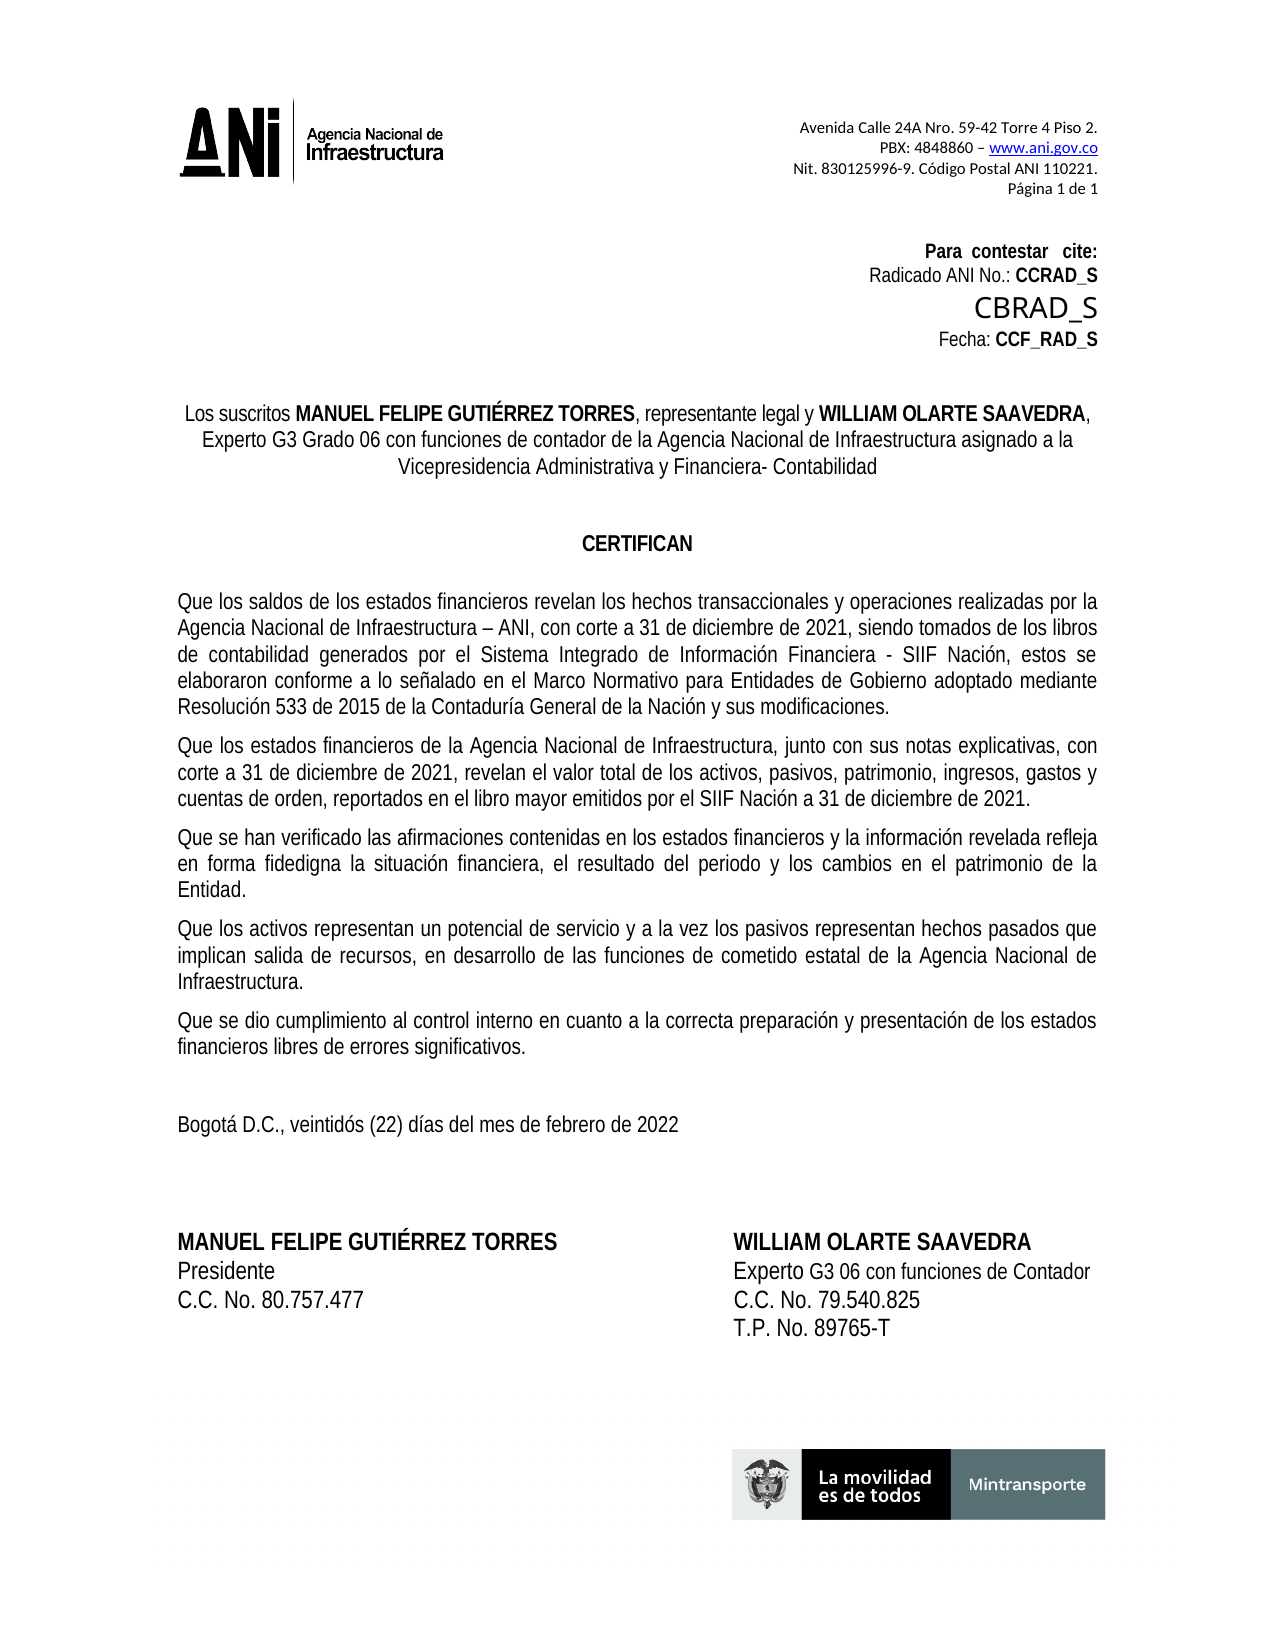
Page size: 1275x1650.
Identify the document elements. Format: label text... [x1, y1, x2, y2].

text Presidente Experto G3 06 con funciones de Contador [177, 1256, 1119, 1285]
text Que los estados financieros de la Agencia Nacional de Infraestructura, junto con sus notas explicativas, con corte a 31 de diciembre de 2021, revelan el valor total de los activos, pasivos, patrimonio, ingresos, gastos y cuentas de orden, reportados en el libro mayor emitidos por el SIIF Nación a 31 de diciembre de 2021. [177, 732, 1098, 811]
text T.P. No. 89765-T [693, 1313, 1119, 1342]
text Bogotá D.C., veintidós (22) días del mes de febrero de 2022 [177, 1111, 1098, 1137]
text CERTIFICAN [177, 530, 1098, 556]
text Que los saldos de los estados financieros revelan los hechos transaccionales y operaciones realizadas por la Agencia Nacional de Infraestructura – ANI, con corte a 31 de diciembre de 2021, siendo tomados de los libros de contabilidad generados por el Sistema Integrado de Información Financiera - SIIF Nación, estos se elaboraron conforme a lo señalado en el Marco Normativo para Entidades de Gobierno adoptado mediante Resolución 533 de 2015 de la Contaduría General de la Nación y sus modificaciones. [177, 588, 1098, 719]
picture [151, 1379, 1191, 1575]
text Que se dio cumplimiento al control interno en cuanto a la correcta preparación y presentación de los estados financieros libres de errores significativos. [177, 1007, 1098, 1059]
picture [176, 91, 447, 191]
subtitle MANUEL FELIPE GUTIÉRREZ TORRES WILLIAM OLARTE SAAVEDRA [94, 1227, 1098, 1256]
text C.C. No. 80.757.477 C.C. No. 79.540.825 [177, 1285, 1119, 1313]
text Que los activos representan un potencial de servicio y a la vez los pasivos representan hechos pasados que implican salida de recursos, en desarrollo de las funciones de cometido estatal de la Agencia Nacional de Infraestructura. [177, 915, 1098, 994]
text Que se han verificado las afirmaciones contenidas en los estados financieros y la información revelada refleja en forma fidedigna la situación financiera, el resultado del periodo y los cambios en el patrimonio de la Entidad. [177, 824, 1098, 903]
text Los suscritos MANUEL FELIPE GUTIÉRREZ TORRES, representante legal y WILLIAM OLARTE SAAVEDRA, Experto G3 Grado 06 con funciones de contador de la Agencia Nacional de Infraestructura asignado a la Vicepresidencia Administrativa y Financiera- Contabilidad [177, 400, 1098, 479]
